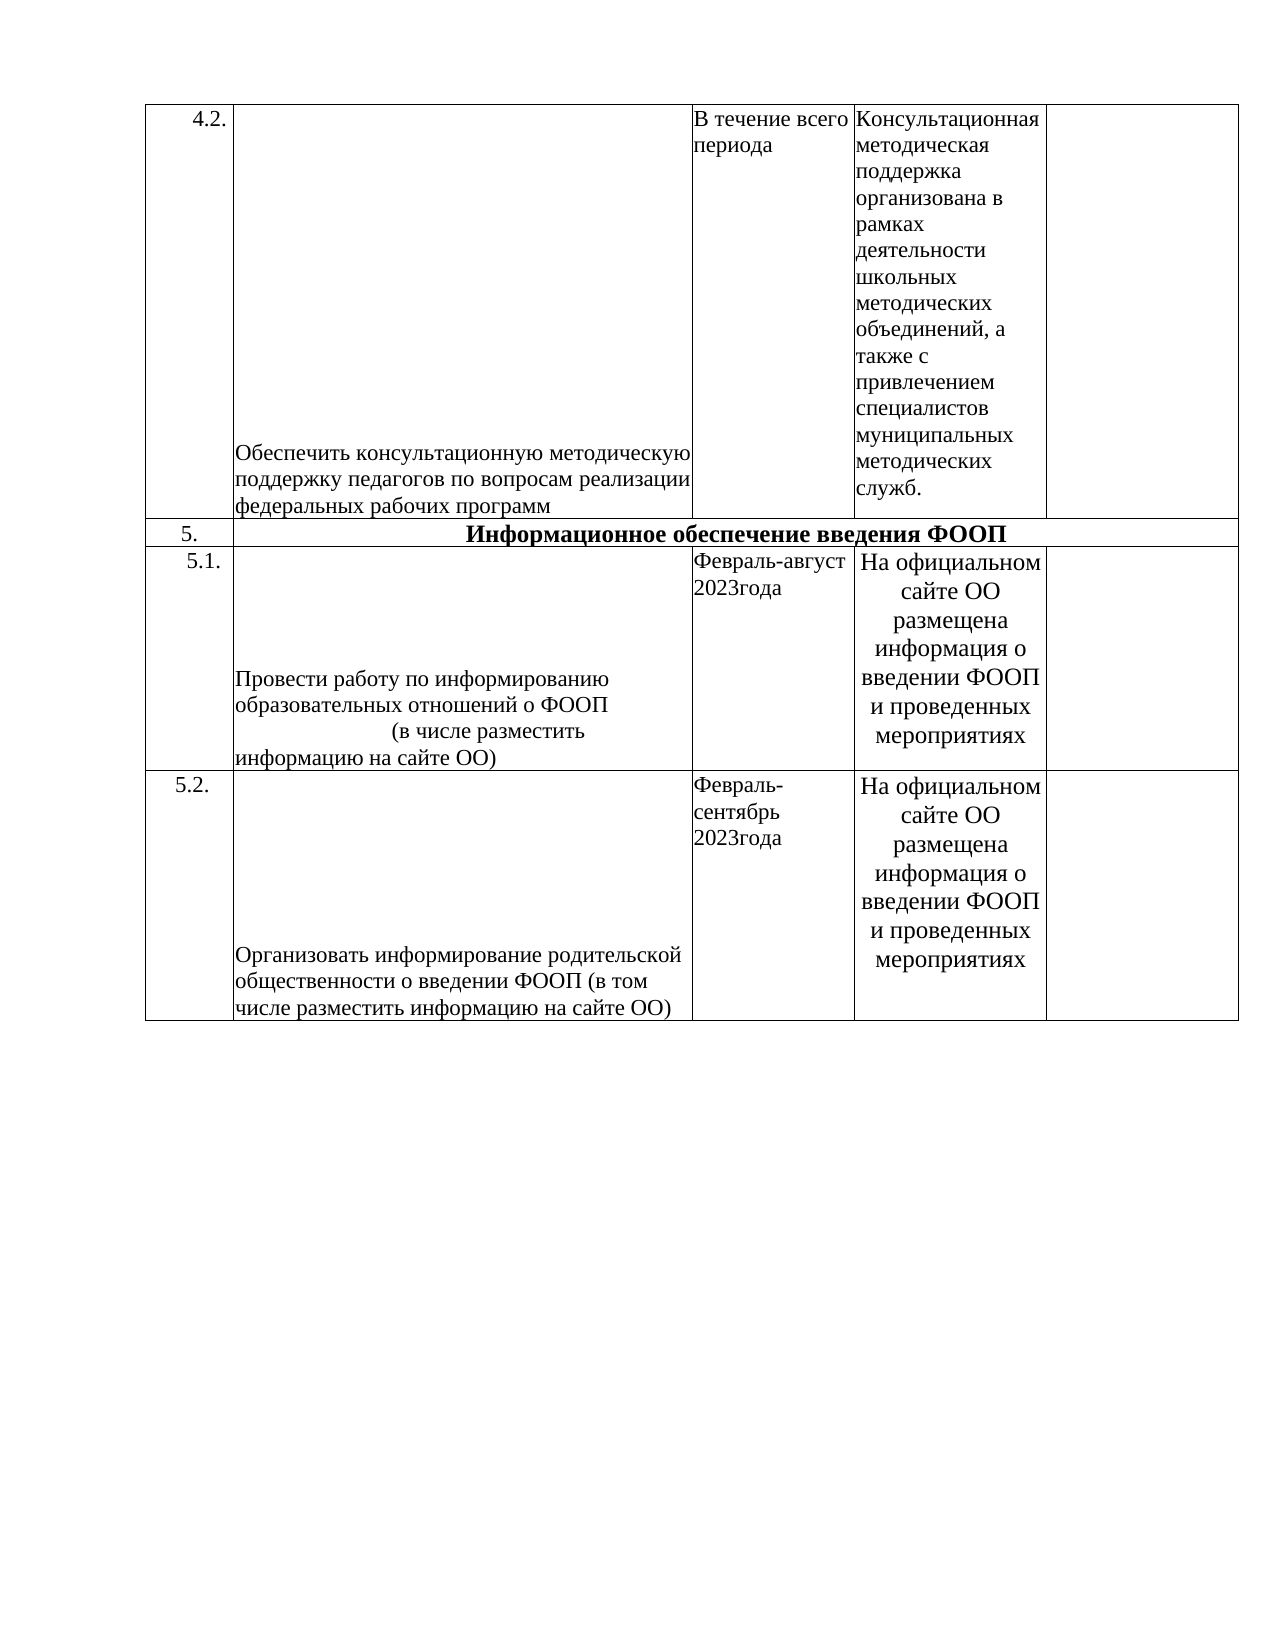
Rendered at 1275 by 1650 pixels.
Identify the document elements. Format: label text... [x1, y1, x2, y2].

table_cell 5. [146, 519, 233, 546]
table_cell 5.2. [146, 771, 233, 1020]
table_header [1047, 105, 1238, 518]
table_cell Февраль-сентябрь 2023года [693, 771, 854, 1020]
table_header В течение всего периода [693, 105, 854, 518]
table_cell Провести работу по информированию образовательных отношений о ФООП (в числе разместить информацию на сайте ОО) [234, 547, 692, 770]
table_cell Организовать информирование родительской общественности о введении ФООП (в том числе разместить информацию на сайте ОО) [234, 771, 692, 1020]
table_cell На официальном сайте ОО размещена информация о введении ФООП и проведенных мероприятиях [855, 771, 1046, 1020]
table_header 4.2. [146, 105, 233, 518]
table_cell Информационное обеспечение введения ФООП [234, 519, 1238, 546]
table_header Консультационная методическая поддержка организована в рамках деятельности школьных методических объединений, а также с привлечением специалистов муниципальных методических служб. [855, 105, 1046, 518]
table_cell Февраль-август 2023года [693, 547, 854, 770]
table_cell [1047, 547, 1238, 770]
table_cell На официальном сайте ОО размещена информация о введении ФООП и проведенных мероприятиях [855, 547, 1046, 770]
table_header Обеспечить консультационную методическую поддержку педагогов по вопросам реализации федеральных рабочих программ [234, 105, 692, 518]
table_cell 5.1. [146, 547, 233, 770]
table_cell [1047, 771, 1238, 1020]
